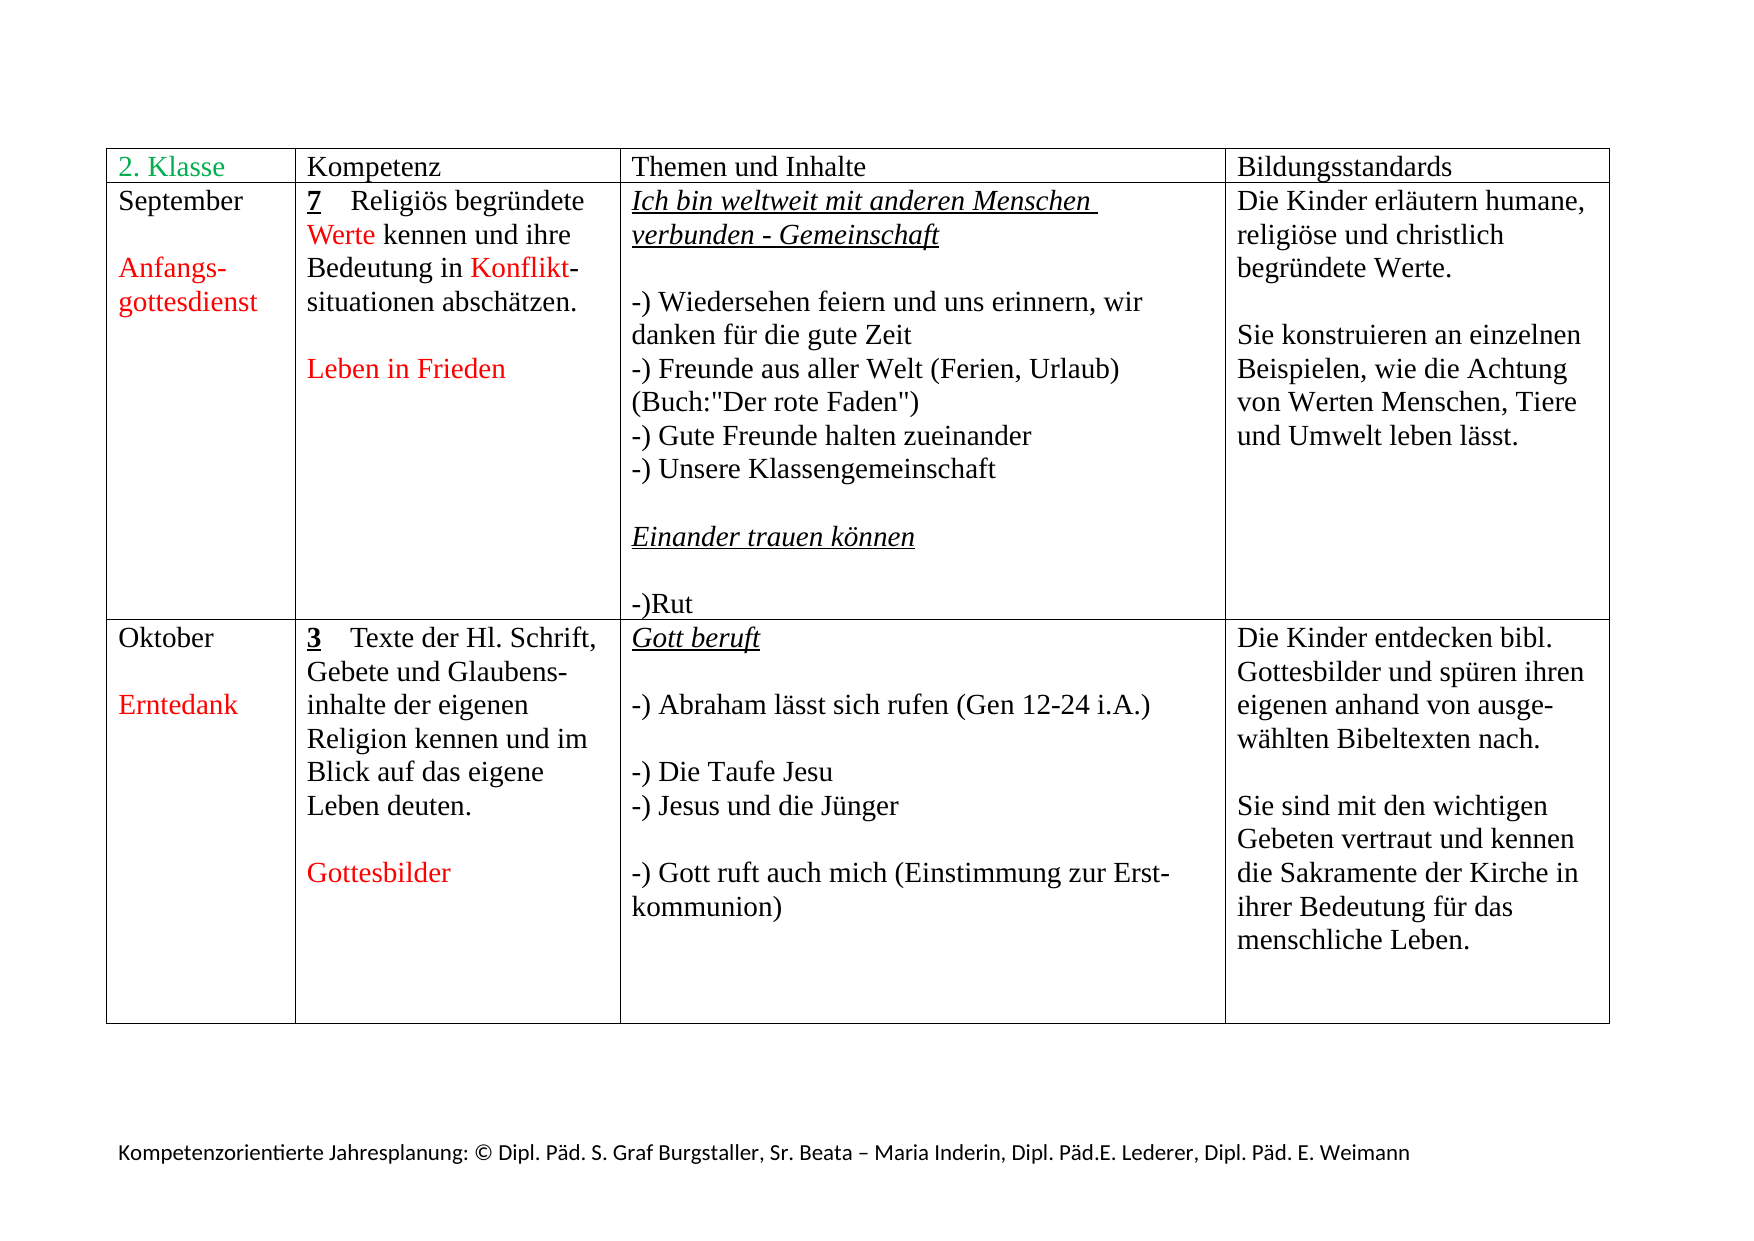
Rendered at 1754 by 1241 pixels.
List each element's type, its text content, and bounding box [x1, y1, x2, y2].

table_cell Die Kinder erläutern humane, religiöse und christlich begründete Werte. Sie konstruieren an einzelnen Beispielen, wie die Achtung von Werten Menschen, Tiere und Umwelt leben lässt. [1226, 183, 1609, 619]
table_header Kompetenz [296, 149, 620, 182]
table_cell 3 Texte der Hl. Schrift, Gebete und Glaubens-inhalte der eigenen Religion kennen und im Blick auf das eigene Leben deuten. Gottesbilder [296, 620, 620, 1023]
table_header 2. Klasse [107, 149, 295, 182]
table_cell Oktober Erntedank [107, 620, 295, 1023]
table_cell September Anfangs-gottesdienst [107, 183, 295, 619]
table_header Themen und Inhalte [621, 149, 1225, 182]
table_cell Die Kinder entdecken bibl. Gottesbilder und spüren ihren eigenen anhand von ausge-wählten Bibeltexten nach. Sie sind mit den wichtigen Gebeten vertraut und kennen die Sakramente der Kirche in ihrer Bedeutung für das menschliche Leben. [1226, 620, 1609, 1023]
table_cell Ich bin weltweit mit anderen Menschen verbunden - Gemeinschaft -) Wiedersehen feiern und uns erinnern, wir danken für die gute Zeit -) Freunde aus aller Welt (Ferien, Urlaub) (Buch:"Der rote Faden") -) Gute Freunde halten zueinander -) Unsere Klassengemeinschaft Einander trauen können -)Rut [621, 183, 1225, 619]
table_header Bildungsstandards [1226, 149, 1609, 182]
table_cell Gott beruft -) Abraham lässt sich rufen (Gen 12-24 i.A.) -) Die Taufe Jesu -) Jesus und die Jünger -) Gott ruft auch mich (Einstimmung zur Erst-kommunion) [621, 620, 1225, 1023]
table_cell 7 Religiös begründete Werte kennen und ihre Bedeutung in Konflikt-situationen abschätzen. Leben in Frieden [296, 183, 620, 619]
